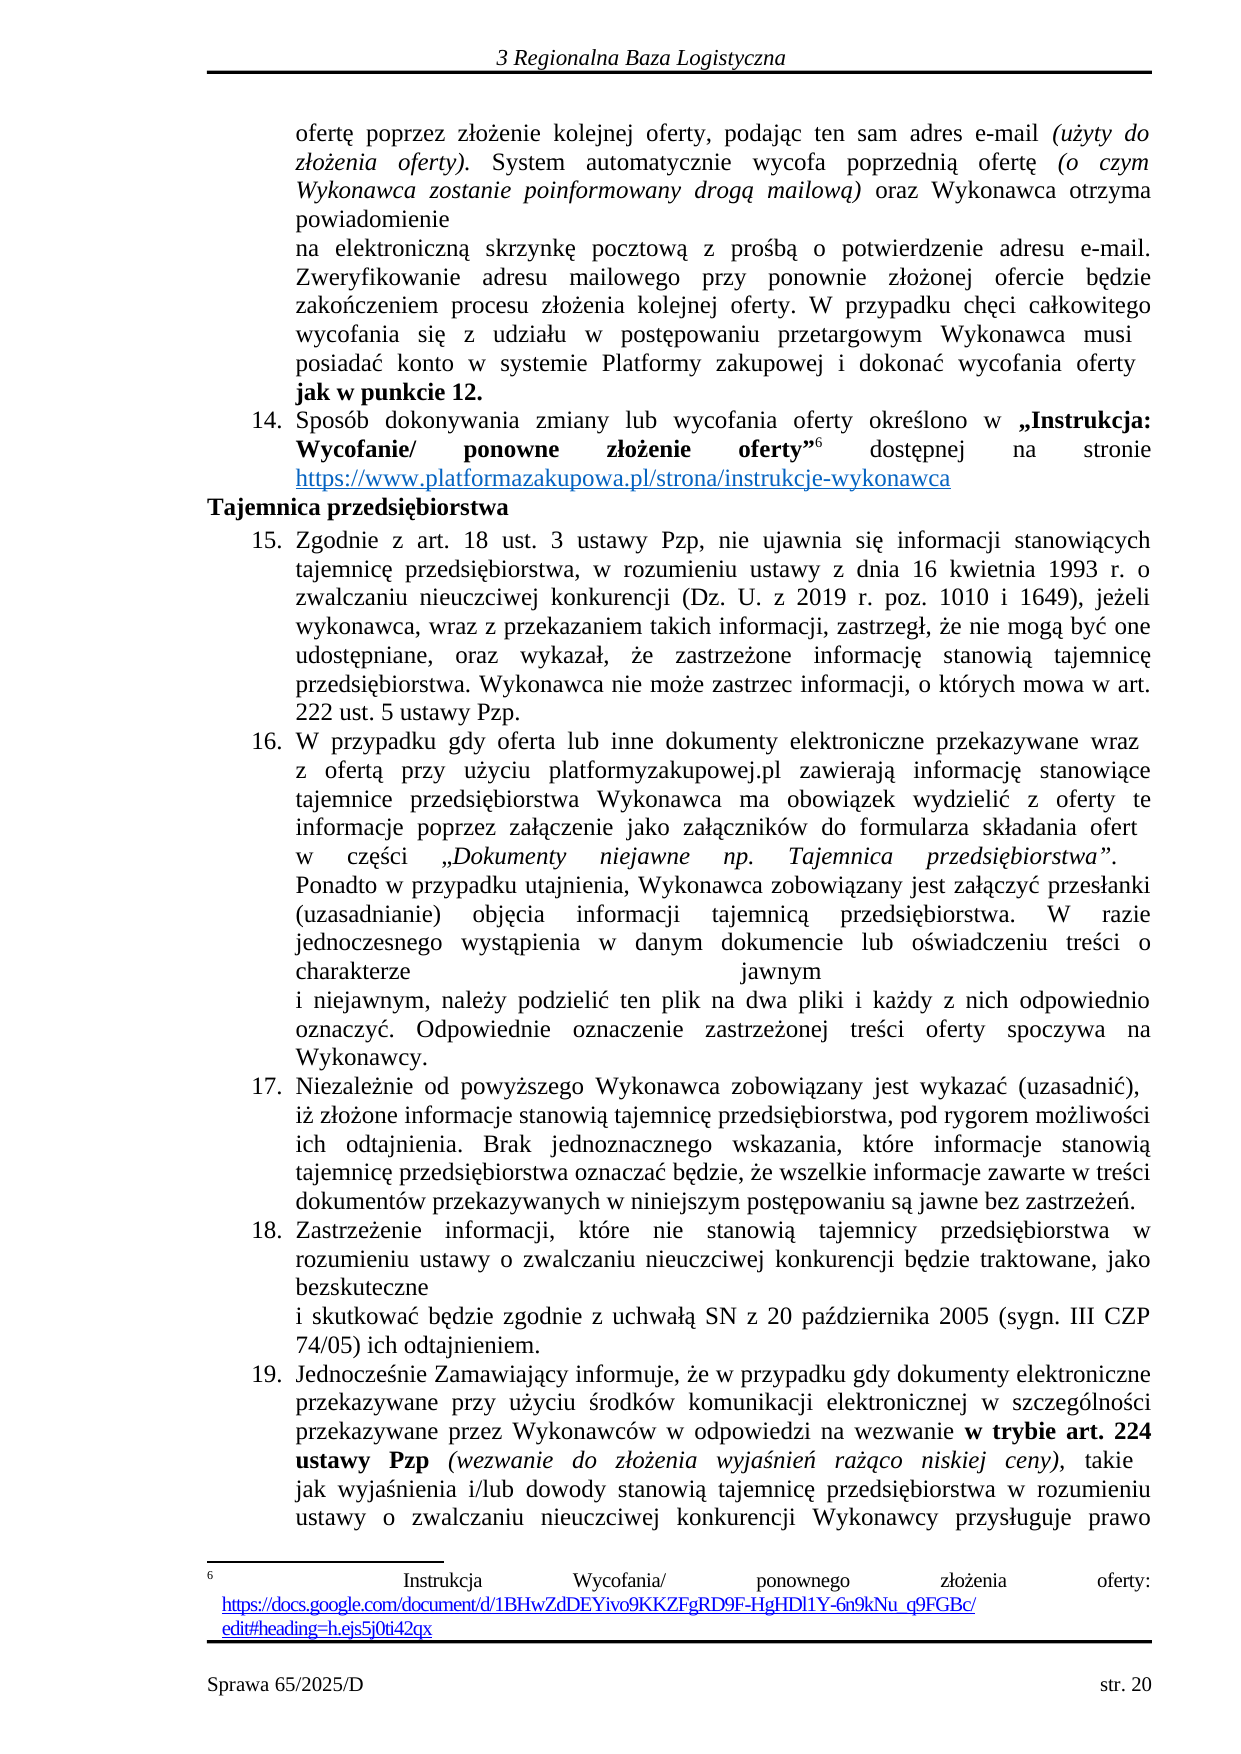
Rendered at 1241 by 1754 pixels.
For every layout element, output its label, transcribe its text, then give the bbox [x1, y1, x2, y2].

list W przypadku gdy oferta lub inne dokumenty elektroniczne przekazywane wraz z ofertą przy użyciu platformyzakupowej.pl zawierają informację stanowiące tajemnice przedsiębiorstwa Wykonawca ma obowiązek wydzielić z oferty te informacje poprzez załączenie jako załączników do formularza składania ofert w części „Dokumenty niejawne np. Tajemnica przedsiębiorstwa”. Ponadto w przypadku utajnienia, Wykonawca zobowiązany jest załączyć przesłanki (uzasadnianie) objęcia informacji tajemnicą przedsiębiorstwa. W razie jednoczesnego wystąpienia w danym dokumencie lub oświadczeniu treści o charakterze jawnym i niejawnym, należy podzielić ten plik na dwa pliki i każdy z nich odpowiednio oznaczyć. Odpowiednie oznaczenie zastrzeżonej treści oferty spoczywa na Wykonawcy. [251, 726, 1152, 1071]
list Niezależnie od powyższego Wykonawca zobowiązany jest wykazać (uzasadnić), iż złożone informacje stanowią tajemnicę przedsiębiorstwa, pod rygorem możliwości ich odtajnienia. Brak jednoznacznego wskazania, które informacje stanowią tajemnicę przedsiębiorstwa oznaczać będzie, że wszelkie informacje zawarte w treści dokumentów przekazywanych w niniejszym postępowaniu są jawne bez zastrzeżeń. [251, 1071, 1152, 1215]
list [251, 118, 1152, 406]
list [251, 1359, 1152, 1531]
text Tajemnica przedsiębiorstwa [207, 492, 1152, 521]
list Sposób dokonywania zmiany lub wycofania oferty określono w „Instrukcja: Wycofanie/ ponowne złożenie oferty” dostępnej na stronie https://www.platformazakupowa.pl/strona/instrukcje-wykonawca [251, 406, 1152, 492]
list Zgodnie z art. 18 ust. 3 ustawy Pzp, nie ujawnia się informacji stanowiących tajemnicę przedsiębiorstwa, w rozumieniu ustawy z dnia 16 kwietnia 1993 r. o zwalczaniu nieuczciwej konkurencji (Dz. U. z 2019 r. poz. 1010 i 1649), jeżeli wykonawca, wraz z przekazaniem takich informacji, zastrzegł, że nie mogą być one udostępniane, oraz wykazał, że zastrzeżone informację stanowią tajemnicę przedsiębiorstwa. Wykonawca nie może zastrzec informacji, o których mowa w art. 222 ust. 5 ustawy Pzp. [251, 525, 1152, 726]
list Zastrzeżenie informacji, które nie stanowią tajemnicy przedsiębiorstwa w rozumieniu ustawy o zwalczaniu nieuczciwej konkurencji będzie traktowane, jako bezskuteczne i skutkować będzie zgodnie z uchwałą SN z 20 października 2005 (sygn. III CZP 74/05) ich odtajnieniem. [251, 1215, 1152, 1359]
